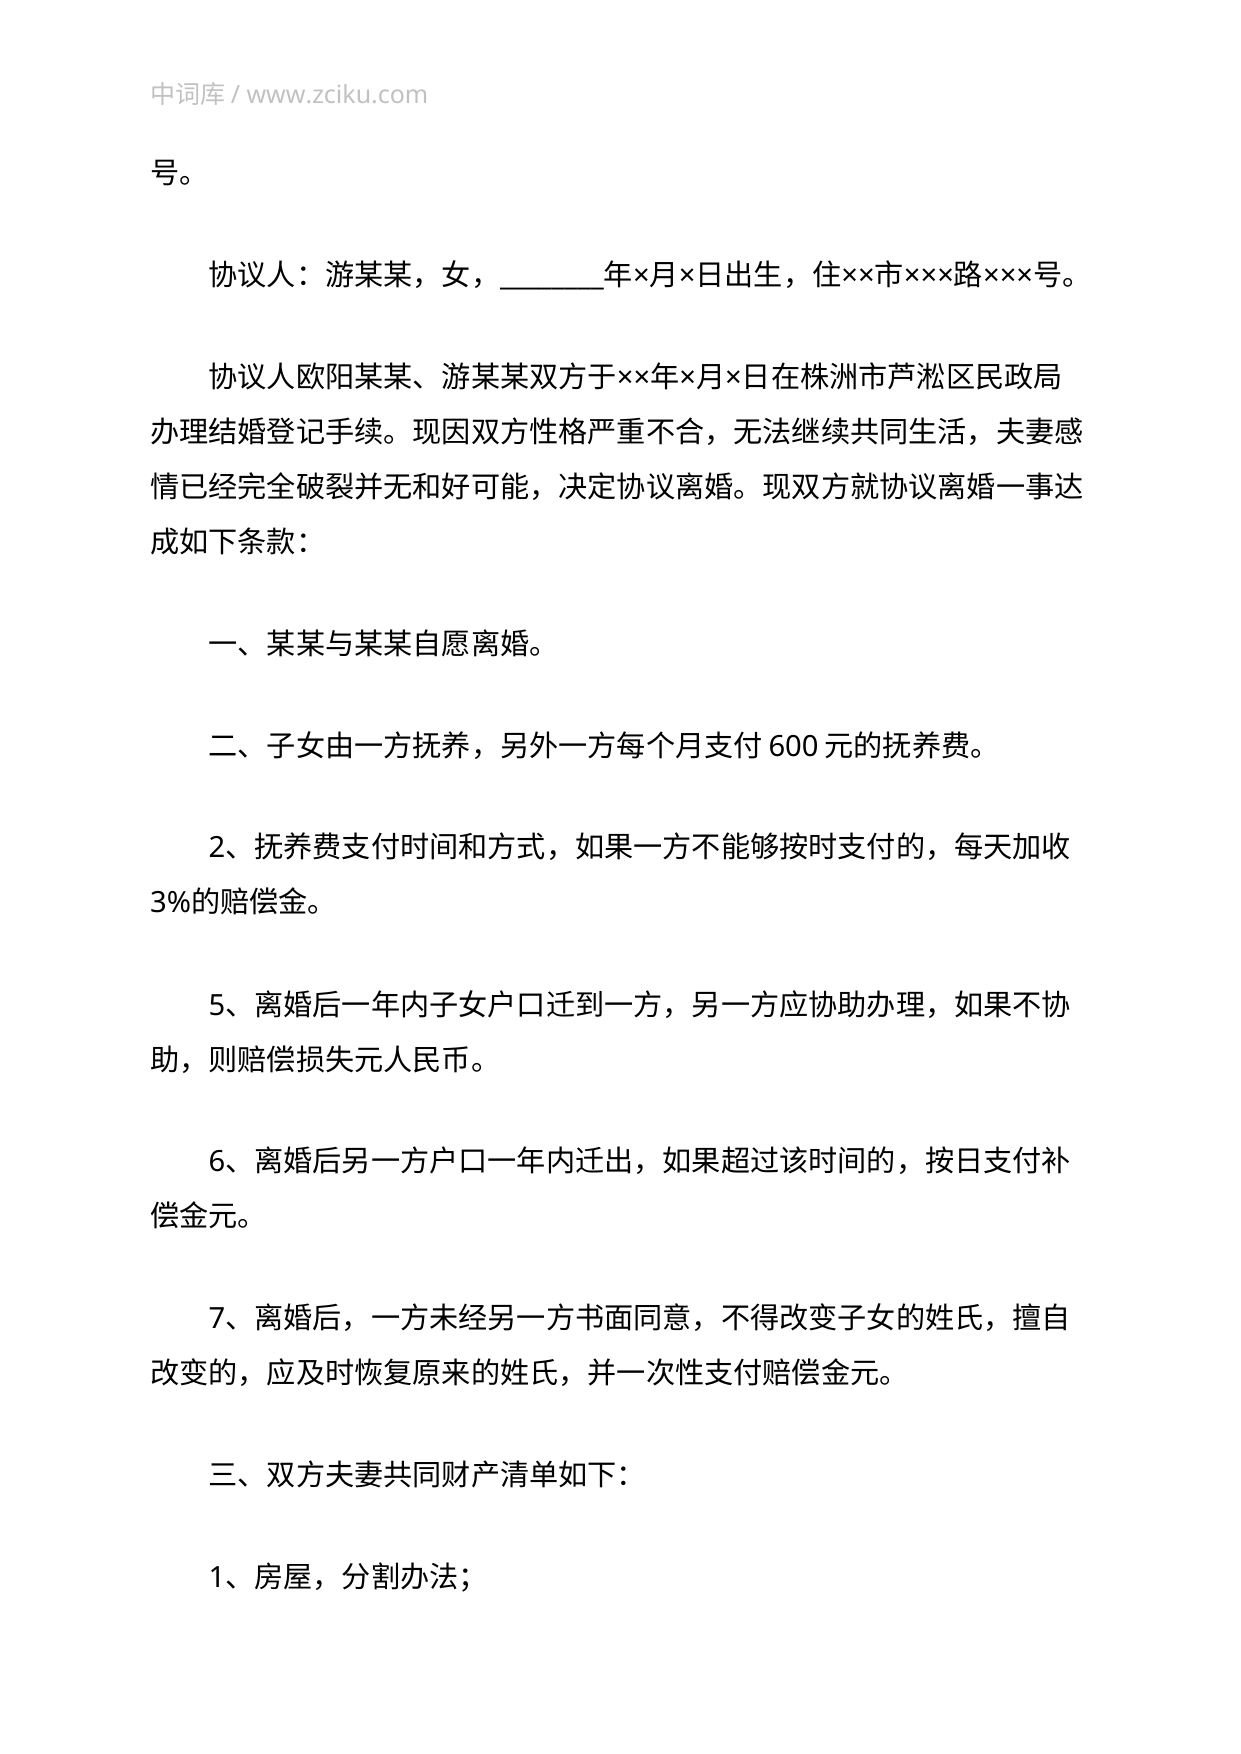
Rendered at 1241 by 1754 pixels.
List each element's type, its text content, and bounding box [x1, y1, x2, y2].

text 6、离婚后另一方户口一年内迁出，如果超过该时间的，按日支付补偿金元。 [150, 1138, 1090, 1235]
text 一、某某与某某自愿离婚。 [150, 620, 1090, 663]
text 二、子女由一方抚养，另外一方每个月支付600元的抚养费。 [150, 722, 1090, 764]
text 2、抚养费支付时间和方式，如果一方不能够按时支付的，每天加收3%的赔偿金。 [150, 824, 1090, 921]
text 协议人欧阳某某、游某某双方于××年×月×日在株洲市芦淞区民政局办理结婚登记手续。现因双方性格严重不合，无法继续共同生活，夫妻感情已经完全破裂并无和好可能，决定协议离婚。现双方就协议离婚一事达成如下条款： [150, 354, 1090, 561]
text 1、房屋，分割办法； [150, 1553, 1090, 1596]
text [150, 150, 1090, 192]
text 三、双方夫妻共同财产清单如下： [150, 1451, 1090, 1494]
text 5、离婚后一年内子女户口迁到一方，另一方应协助办理，如果不协助，则赔偿损失元人民币。 [150, 981, 1090, 1078]
text 7、离婚后，一方未经另一方书面同意，不得改变子女的姓氏，擅自改变的，应及时恢复原来的姓氏，并一次性支付赔偿金元。 [150, 1294, 1090, 1392]
text 协议人：游某某，女，________年×月×日出生，住××市×××路×××号。 [150, 252, 1090, 294]
